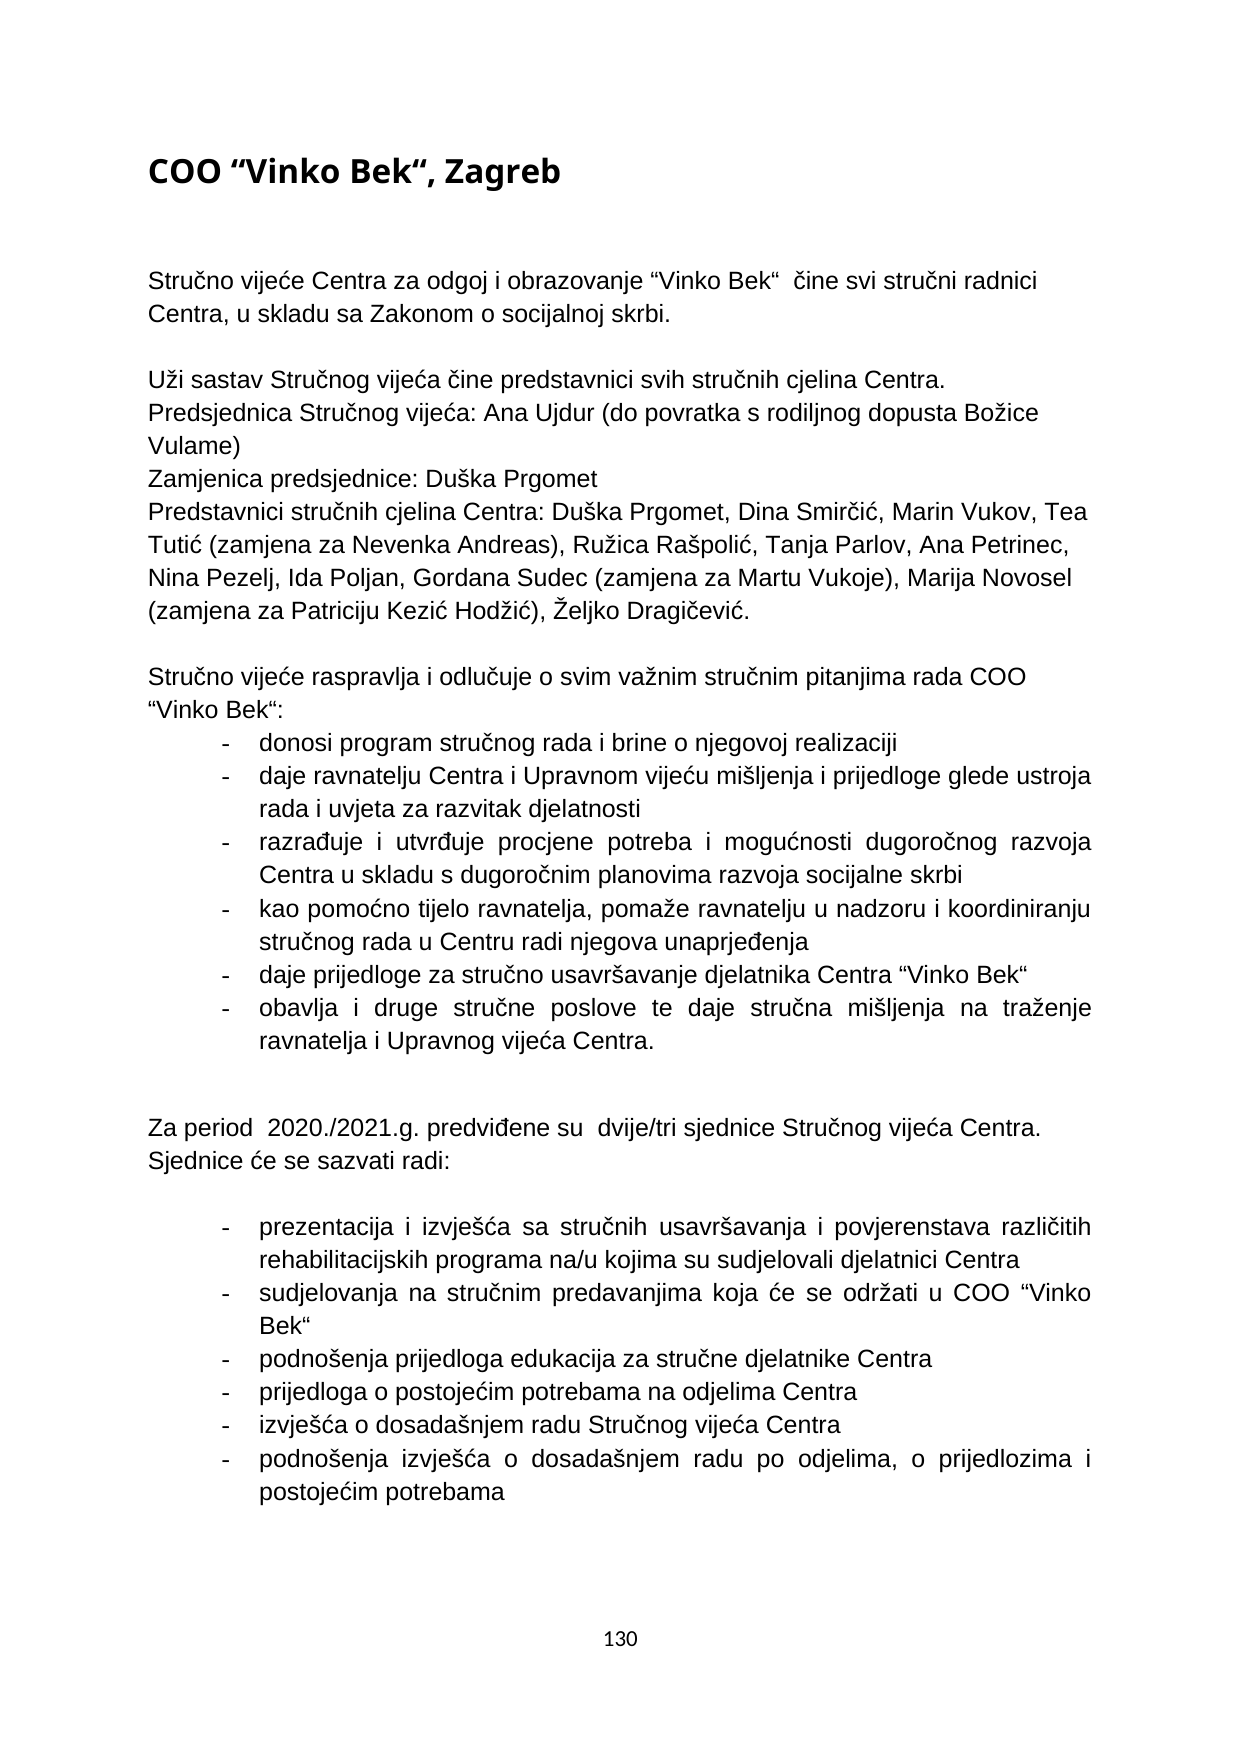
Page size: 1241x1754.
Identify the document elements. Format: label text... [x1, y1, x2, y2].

list donosi program stručnog rada i brine o njegovoj realizaciji [221, 728, 1093, 757]
text Stručno vijeće raspravlja i odlučuje o svim važnim stručnim pitanjima rada COO “Vinko Bek“: [148, 662, 1093, 724]
text Predsjednica Stručnog vijeća: Ana Ujdur (do povratka s rodiljnog dopusta Božice Vulame) [148, 398, 1093, 460]
text COO “Vinko Bek“, Zagreb [148, 148, 1093, 193]
list prezentacija i izvješća sa stručnih usavršavanja i povjerenstava različitih rehabilitacijskih programa na/u kojima su sudjelovali djelatnici Centra [221, 1212, 1093, 1274]
list daje prijedloge za stručno usavršavanje djelatnika Centra “Vinko Bek“ [221, 960, 1093, 988]
list sudjelovanja na stručnim predavanjima koja će se održati u COO “Vinko Bek“ [221, 1278, 1093, 1340]
text Stručno vijeće Centra za odgoj i obrazovanje “Vinko Bek“ čine svi stručni radnici Centra, u skladu sa Zakonom o socijalnoj skrbi. [148, 266, 1093, 328]
list podnošenja prijedloga edukacija za stručne djelatnike Centra [221, 1344, 1093, 1373]
text Za period 2020./2021.g. predviđene su dvije/tri sjednice Stručnog vijeća Centra. Sjednice će se sazvati radi: [148, 1113, 1093, 1174]
list izvješća o dosadašnjem radu Stručnog vijeća Centra [221, 1410, 1093, 1439]
list daje ravnatelju Centra i Upravnom vijeću mišljenja i prijedloge glede ustroja rada i uvjeta za razvitak djelatnosti [221, 761, 1093, 823]
list razrađuje i utvrđuje procjene potreba i mogućnosti dugoročnog razvoja Centra u skladu s dugoročnim planovima razvoja socijalne skrbi [221, 827, 1093, 889]
text Zamjenica predsjednice: Duška Prgomet [148, 464, 1093, 493]
text Predstavnici stručnih cjelina Centra: Duška Prgomet, Dina Smirčić, Marin Vukov, Tea Tutić (zamjena za Nevenka Andreas), Ružica Rašpolić, Tanja Parlov, Ana Petrinec, Nina Pezelj, Ida Poljan, Gordana Sudec (zamjena za Martu Vukoje), Marija Novosel (zamjena za Patriciju Kezić Hodžić), Željko Dragičević. [148, 497, 1093, 625]
text Uži sastav Stručnog vijeća čine predstavnici svih stručnih cjelina Centra. [148, 365, 1093, 394]
list prijedloga o postojećim potrebama na odjelima Centra [221, 1377, 1093, 1406]
list podnošenja izvješća o dosadašnjem radu po odjelima, o prijedlozima i postojećim potrebama [221, 1443, 1093, 1505]
list obavlja i druge stručne poslove te daje stručna mišljenja na traženje ravnatelja i Upravnog vijeća Centra. [221, 993, 1093, 1055]
list kao pomoćno tijelo ravnatelja, pomaže ravnatelju u nadzoru i koordiniranju stručnog rada u Centru radi njegova unaprjeđenja [221, 893, 1093, 955]
